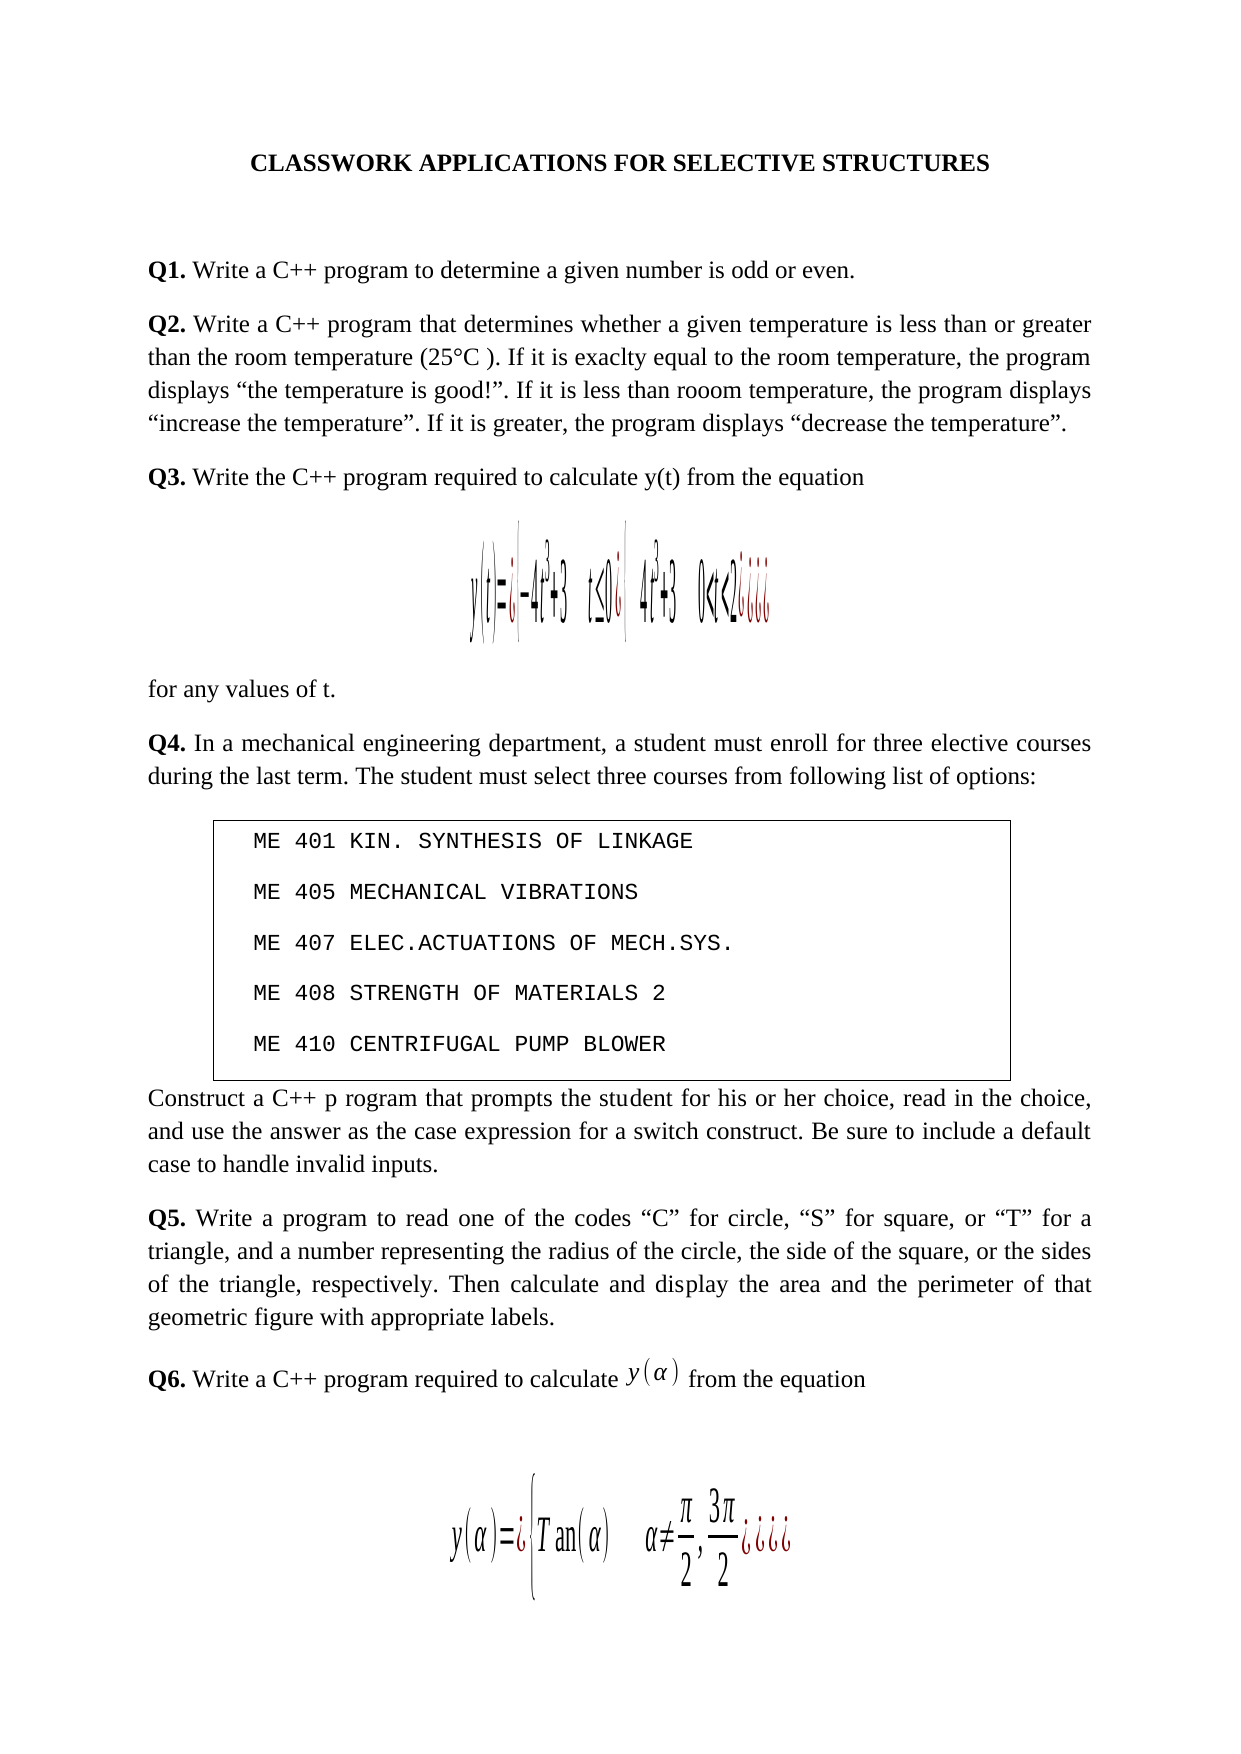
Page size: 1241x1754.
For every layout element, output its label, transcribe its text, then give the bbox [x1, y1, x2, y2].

text CLASSWORK APPLICATIONS FOR SELECTIVE STRUCTURES [148, 148, 1093, 176]
text Q5. Write a program to read one of the codes “C” for circle, “S” for square, or “T” for a triangle, and a number representing the radius of the circle, the side of the square, or the sides of the triangle, respectively. Then calculate and display the area and the perimeter of that geometric figure with appropriate labels. [148, 1203, 1093, 1331]
text Q3. Write the C++ program required to calculate y(t) from the equation [148, 462, 1093, 491]
text Construct a C++ p rogram that prompts the student for his or her choice, read in the choice, and use the answer as the case expression for a switch construct. Be sure to include a default case to handle invalid inputs. [148, 1083, 1093, 1178]
text for any values of t. [148, 674, 1093, 703]
text Q4. In a mechanical engineering department, a student must enroll for three elective courses during the last term. The student must select three courses from following list of options: [148, 728, 1093, 789]
text Q2. Write a C++ program that determines whether a given temperature is less than or greater than the room temperature (25°C ). If it is exaclty equal to the room temperature, the program displays “the temperature is good!”. If it is less than rooom temperature, the program displays “increase the temperature”. If it is greater, the program displays “decrease the temperature”. [148, 309, 1093, 437]
text Q6. Write a C++ program required to calculate from the equation [148, 1356, 1093, 1392]
text Q1. Write a C++ program to determine a given number is odd or even. [148, 255, 1093, 284]
